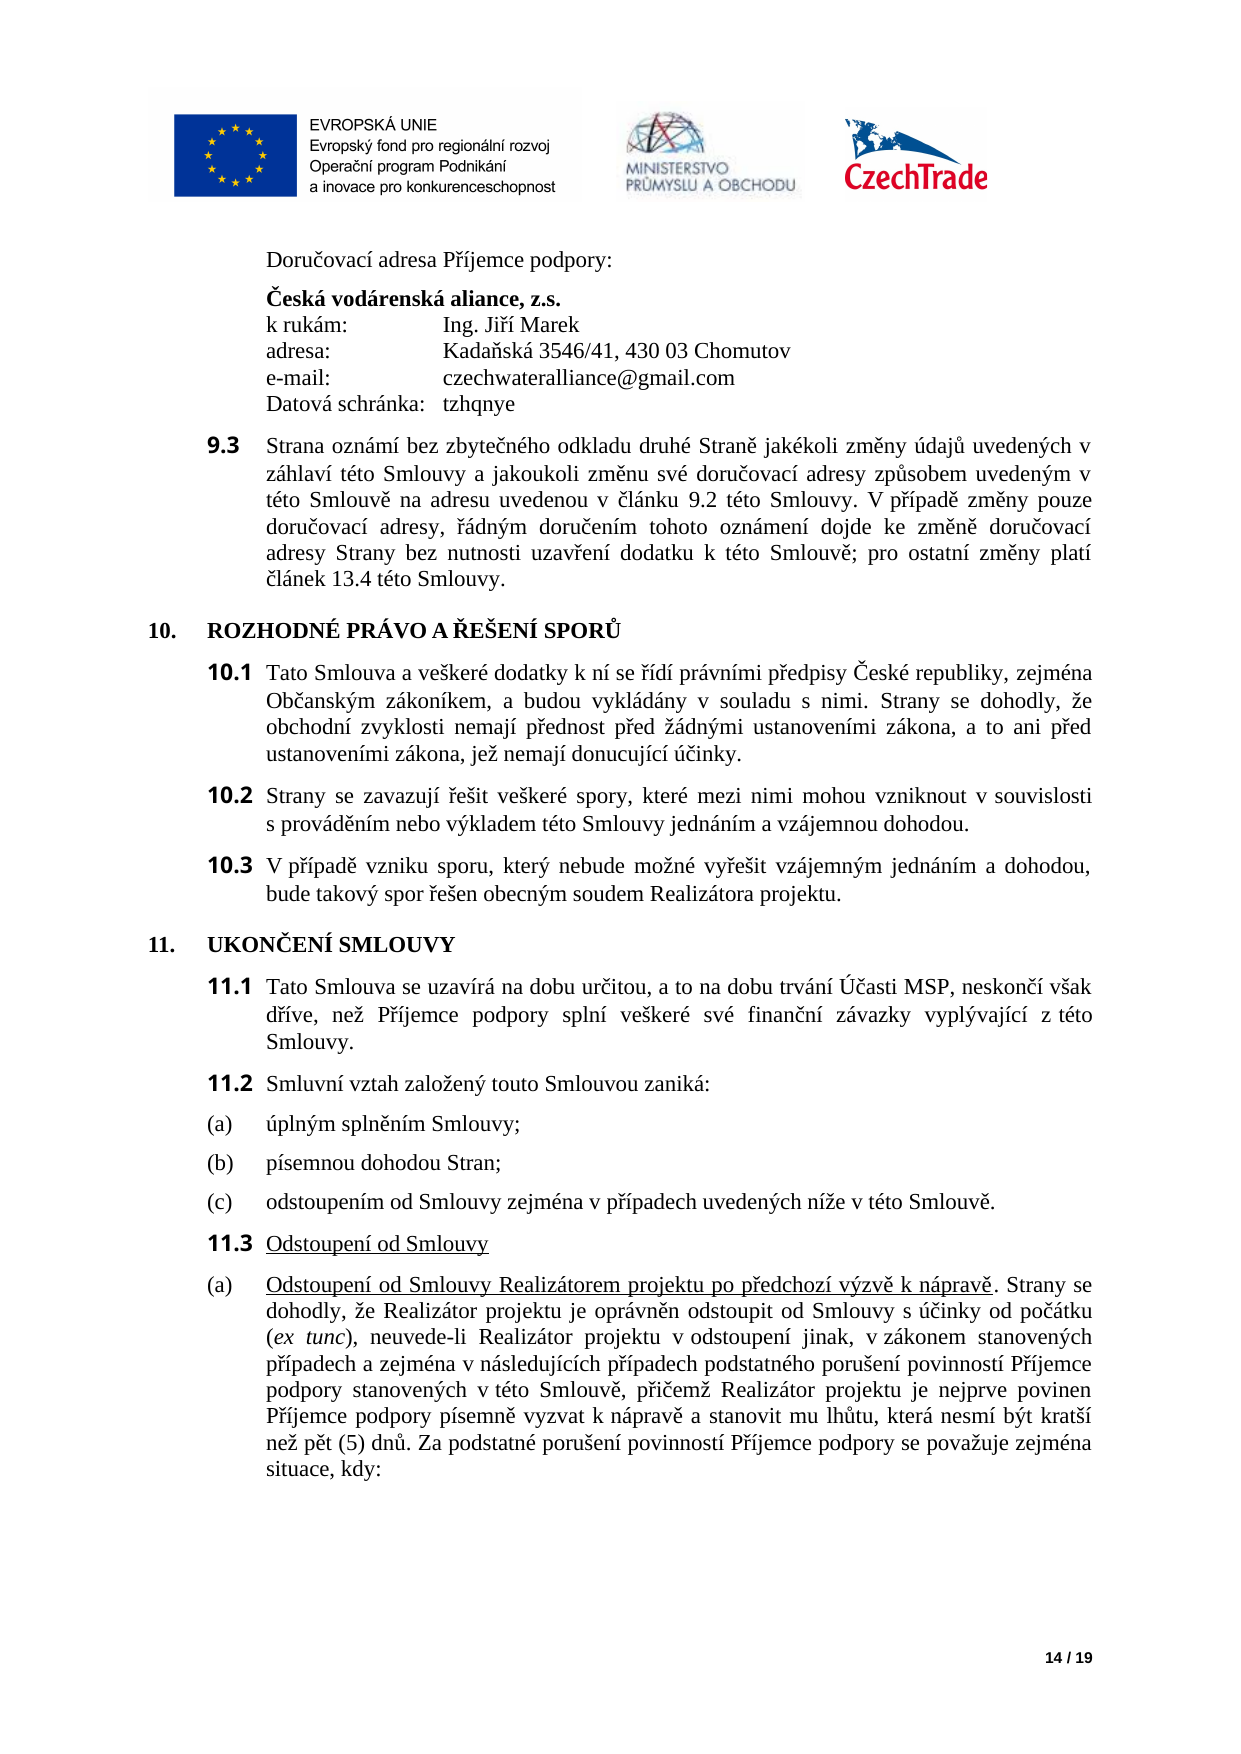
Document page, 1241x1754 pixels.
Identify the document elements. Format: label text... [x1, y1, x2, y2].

subtitle ukončení smlouvy [148, 931, 1092, 958]
text písemnou dohodou Stran; [207, 1149, 1092, 1176]
text Strany se zavazují řešit veškeré spory, které mezi nimi mohou vzniknout v souvislosti s prováděním nebo výkladem této Smlouvy jednáním a vzájemnou dohodou. [207, 778, 1092, 836]
subtitle rozhodné právo a řešení sporů [148, 617, 1092, 643]
text adresa: Kadaňská 3546/41, 430 03 Chomutov e-mail: czechwateralliance@gmail.com [266, 337, 1092, 390]
text Odstoupení od Smlouvy Realizátorem projektu po předchozí výzvě k nápravě. Strany se dohodly, že Realizátor projektu je oprávněn odstoupit od Smlouvy s účinky od počátku (ex tunc), neuvede-li Realizátor projektu v odstoupení jinak, v zákonem stanovených případech a zejména v následujících případech podstatného porušení povinností Příjemce podpory stanovených v této Smlouvě, přičemž Realizátor projektu je nejprve povinen Příjemce podpory písemně vyzvat k nápravě a stanovit mu lhůtu, která nesmí být kratší než pět (5) dnů. Za podstatné porušení povinností Příjemce podpory se považuje zejména situace, kdy: [207, 1271, 1092, 1481]
picture [616, 101, 805, 202]
text Tato Smlouva a veškeré dodatky k ní se řídí právními předpisy České republiky, zejména Občanským zákoníkem, a budou vykládány v souladu s nimi. Strany se dohodly, že obchodní zvyklosti nemají přednost před žádnými ustanoveními zákona, a to ani před ustanoveními zákona, jež nemají donucující účinky. [207, 656, 1092, 766]
text Tato Smlouva se uzavírá na dobu určitou, a to na dobu trvání Účasti MSP, neskončí však dříve, než Příjemce podpory splní veškeré své finanční závazky vyplývající z této Smlouvy. [207, 970, 1092, 1054]
picture [147, 87, 583, 202]
text Doručovací adresa Příjemce podpory: [266, 246, 1092, 272]
text úplným splněním Smlouvy; [207, 1110, 1092, 1137]
picture [845, 107, 988, 202]
text Odstoupení od Smlouvy [207, 1227, 1092, 1258]
text odstoupením od Smlouvy zejména v případech uvedených níže v této Smlouvě. [207, 1188, 1092, 1214]
text Česká vodárenská aliance, z.s. k rukám: Ing. Jiří Marek [266, 284, 1092, 337]
text V případě vzniku sporu, který nebude možné vyřešit vzájemným jednáním a dohodou, bude takový spor řešen obecným soudem Realizátora projektu. [207, 849, 1092, 906]
text Strana oznámí bez zbytečného odkladu druhé Straně jakékoli změny údajů uvedených v záhlaví této Smlouvy a jakoukoli změnu své doručovací adresy způsobem uvedeným v této Smlouvě na adresu uvedenou v článku ‎9.2 této Smlouvy. V případě změny pouze doručovací adresy, řádným doručením tohoto oznámení dojde ke změně doručovací adresy Strany bez nutnosti uzavření dodatku k této Smlouvě; pro ostatní změny platí článek 13.4 této Smlouvy. [207, 429, 1092, 592]
text Smluvní vztah založený touto Smlouvou zaniká: [207, 1067, 1092, 1098]
text Datová schránka: tzhqnye [266, 390, 1092, 416]
